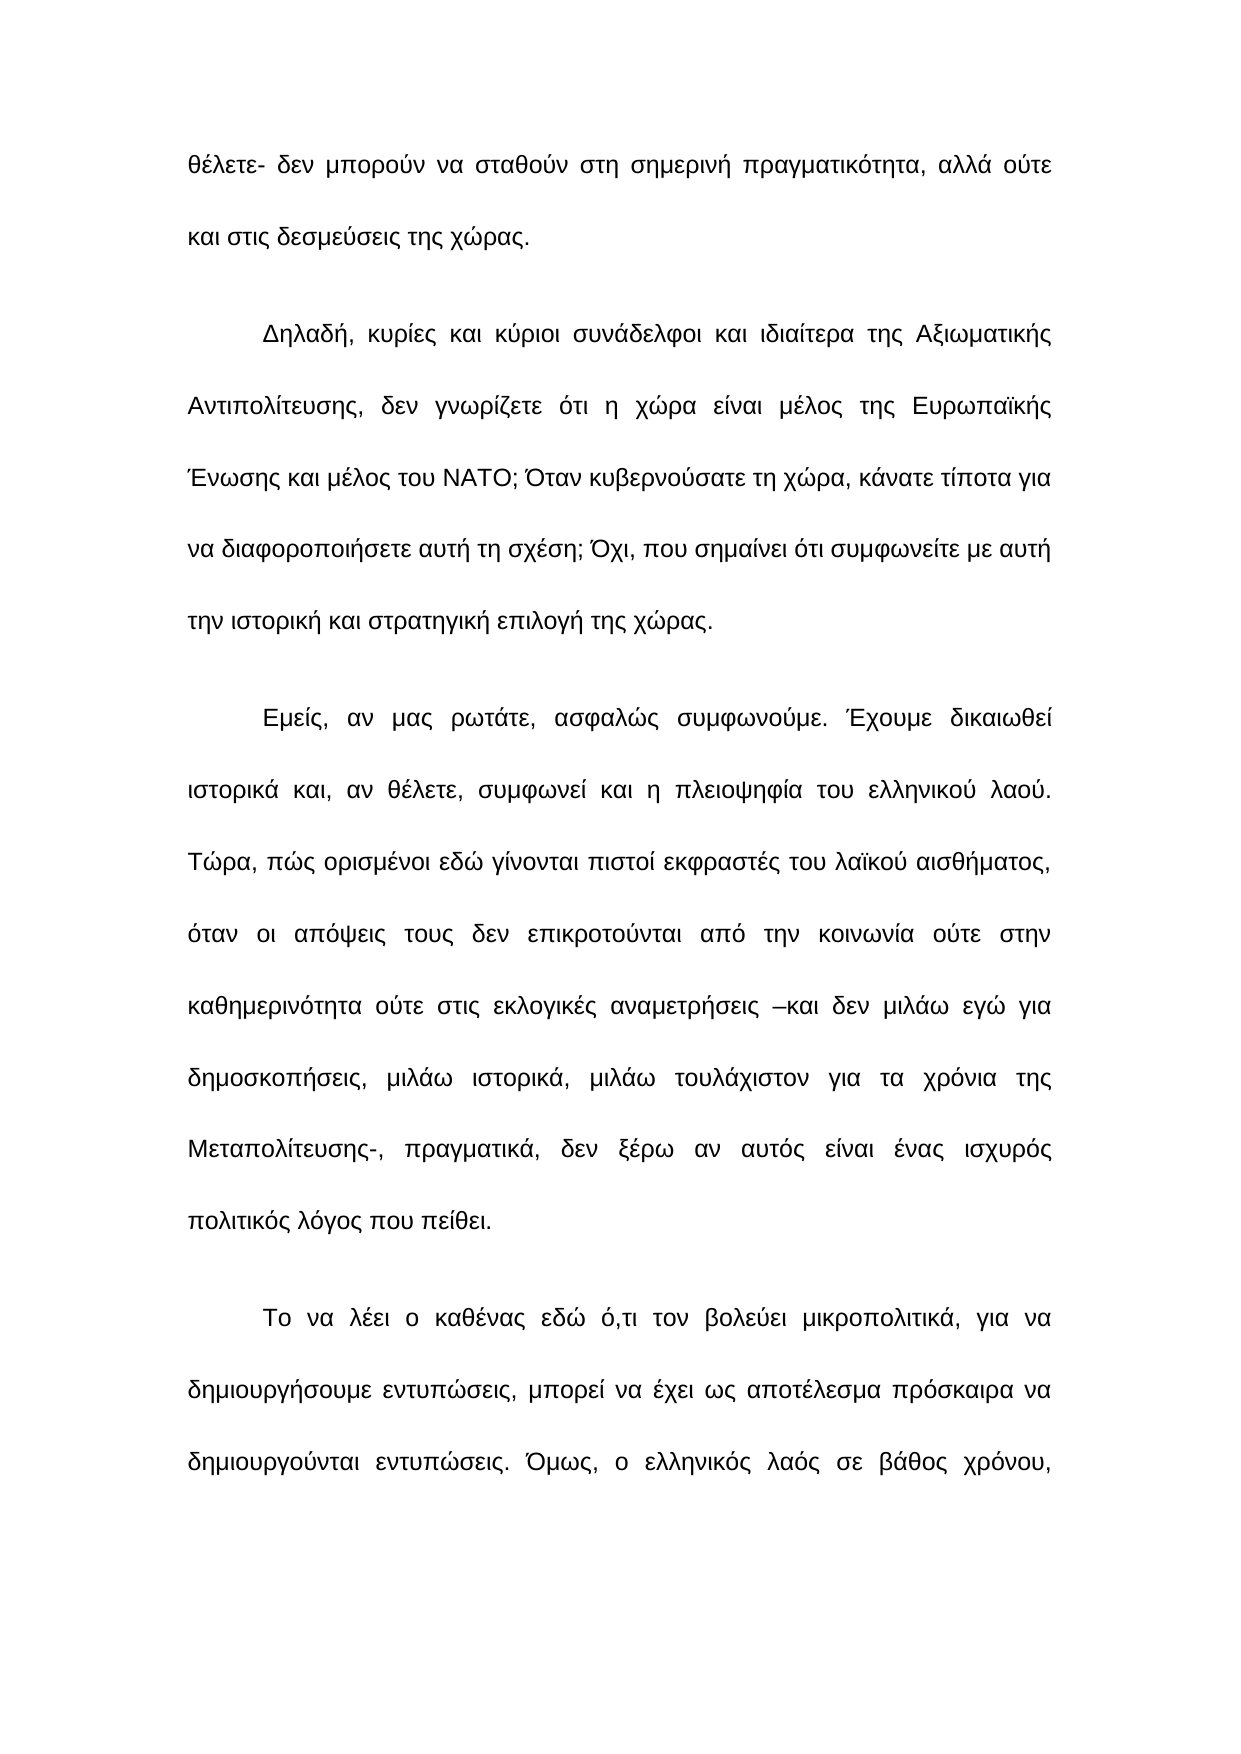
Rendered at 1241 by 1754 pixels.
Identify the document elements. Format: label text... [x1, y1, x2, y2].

text Εμείς, αν μας ρωτάτε, ασφαλώς συμφωνούμε. Έχουμε δικαιωθεί ιστορικά και, αν θέλετε, συμφωνεί και η πλειοψηφία του ελληνικού λαού. Τώρα, πώς ορισμένοι εδώ γίνονται πιστοί εκφραστές του λαϊκού αισθήματος, όταν οι απόψεις τους δεν επικροτούνται από την κοινωνία ούτε στην καθημερινότητα ούτε στις εκλογικές αναμετρήσεις –και δεν μιλάω εγώ για δημοσκοπήσεις, μιλάω ιστορικά, μιλάω τουλάχιστον για τα χρόνια της Μεταπολίτευσης-, πραγματικά, δεν ξέρω αν αυτός είναι ένας ισχυρός πολιτικός λόγος που πείθει. [187, 703, 1053, 1235]
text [187, 1303, 1053, 1476]
text Δηλαδή, κυρίες και κύριοι συνάδελφοι και ιδιαίτερα της Αξιωματικής Αντιπολίτευσης, δεν γνωρίζετε ότι η χώρα είναι μέλος της Ευρωπαϊκής Ένωσης και μέλος του ΝΑΤΟ; Όταν κυβερνούσατε τη χώρα, κάνατε τίποτα για να διαφοροποιήσετε αυτή τη σχέση; Όχι, που σημαίνει ότι συμφωνείτε με αυτή την ιστορική και στρατηγική επιλογή της χώρας. [187, 319, 1053, 635]
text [187, 150, 1053, 251]
